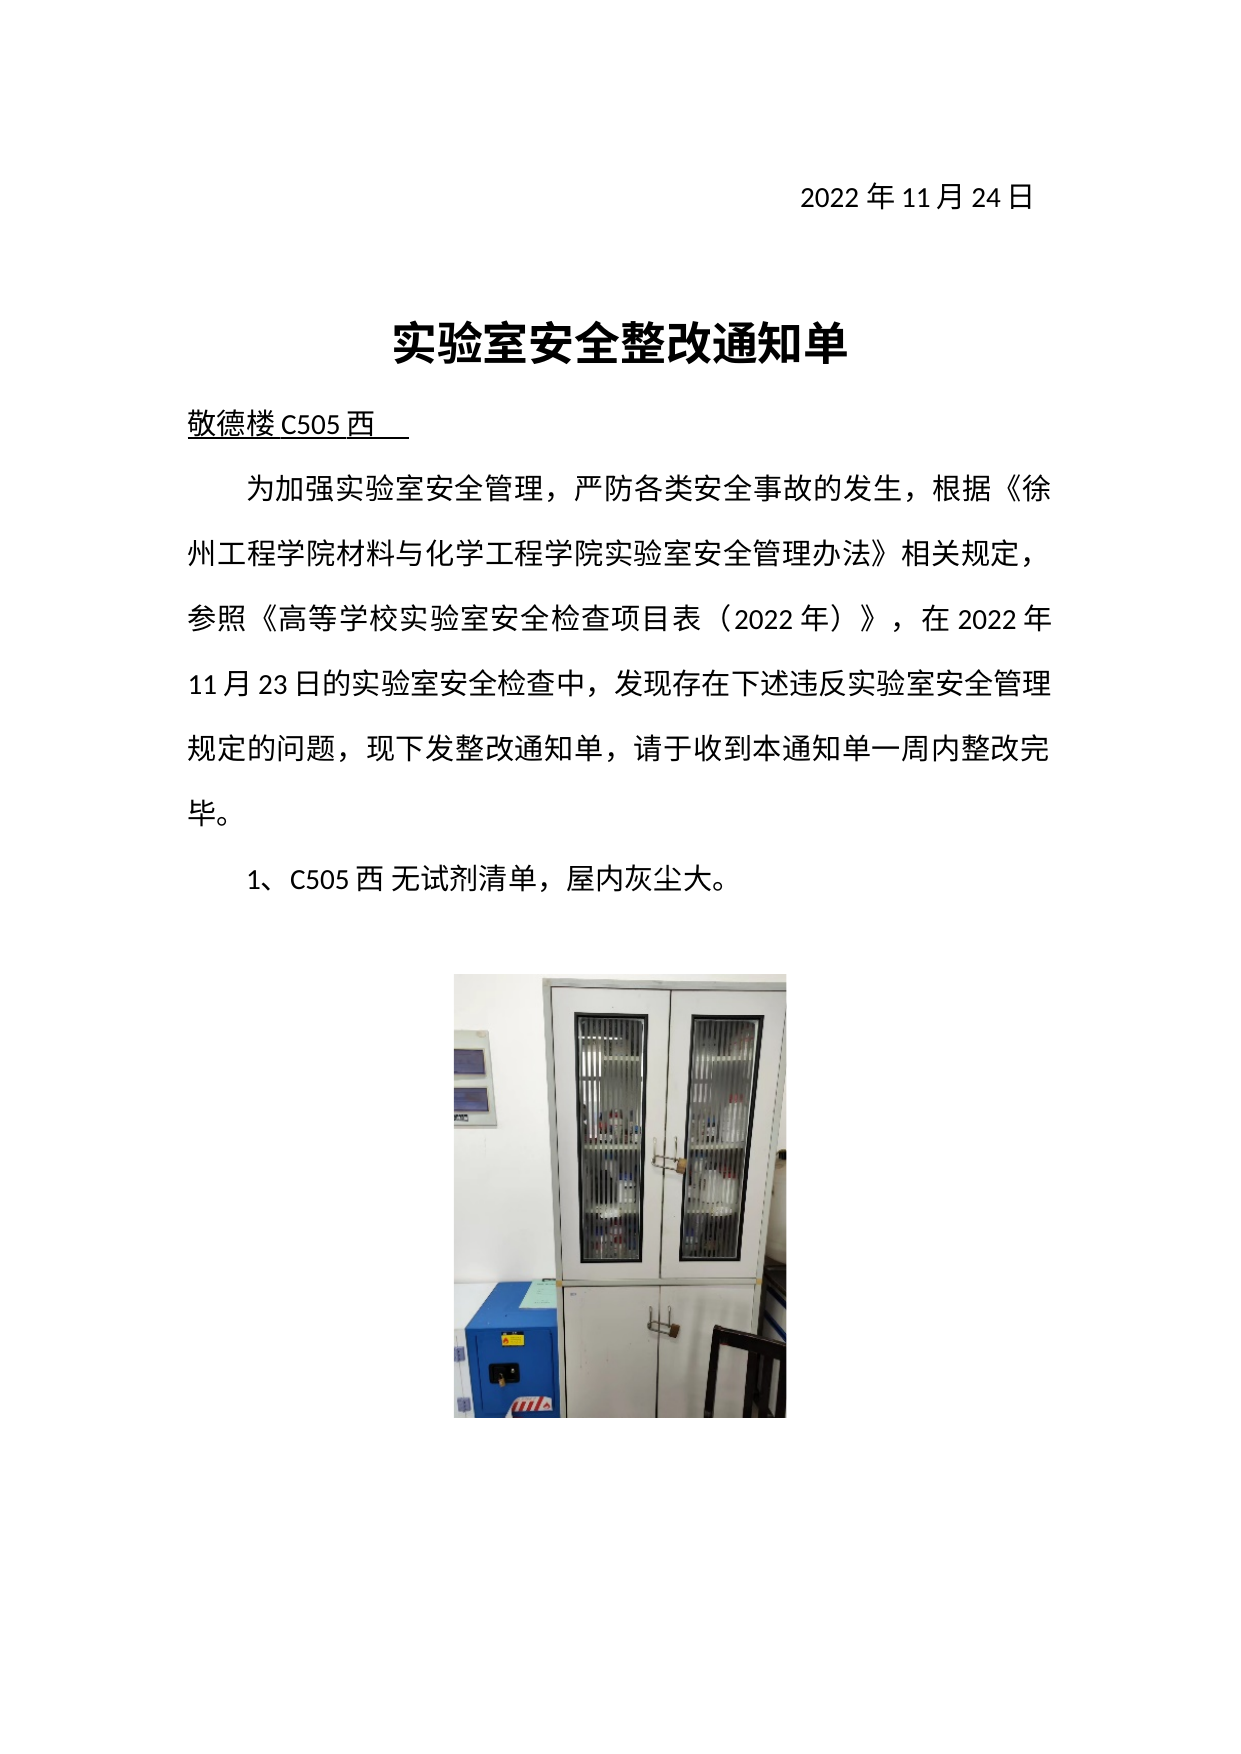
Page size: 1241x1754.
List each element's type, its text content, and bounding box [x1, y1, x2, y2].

text 1、C505西 无试剂清单，屋内灰尘大。 [246, 844, 1053, 909]
text 2022 年11月24日 [187, 162, 1053, 227]
text 实验室安全整改通知单 [187, 292, 1053, 389]
picture [453, 974, 787, 1418]
text 为加强实验室安全管理，严防各类安全事故的发生，根据《徐州工程学院材料与化学工程学院实验室安全管理办法》相关规定，参照《高等学校实验室安全检查项目表（2022年）》，在2022年11月23日的实验室安全检查中，发现存在下述违反实验室安全管理规定的问题，现下发整改通知单，请于收到本通知单一周内整改完毕。 [187, 454, 1053, 844]
text 敬德楼C505西 [187, 389, 1053, 454]
